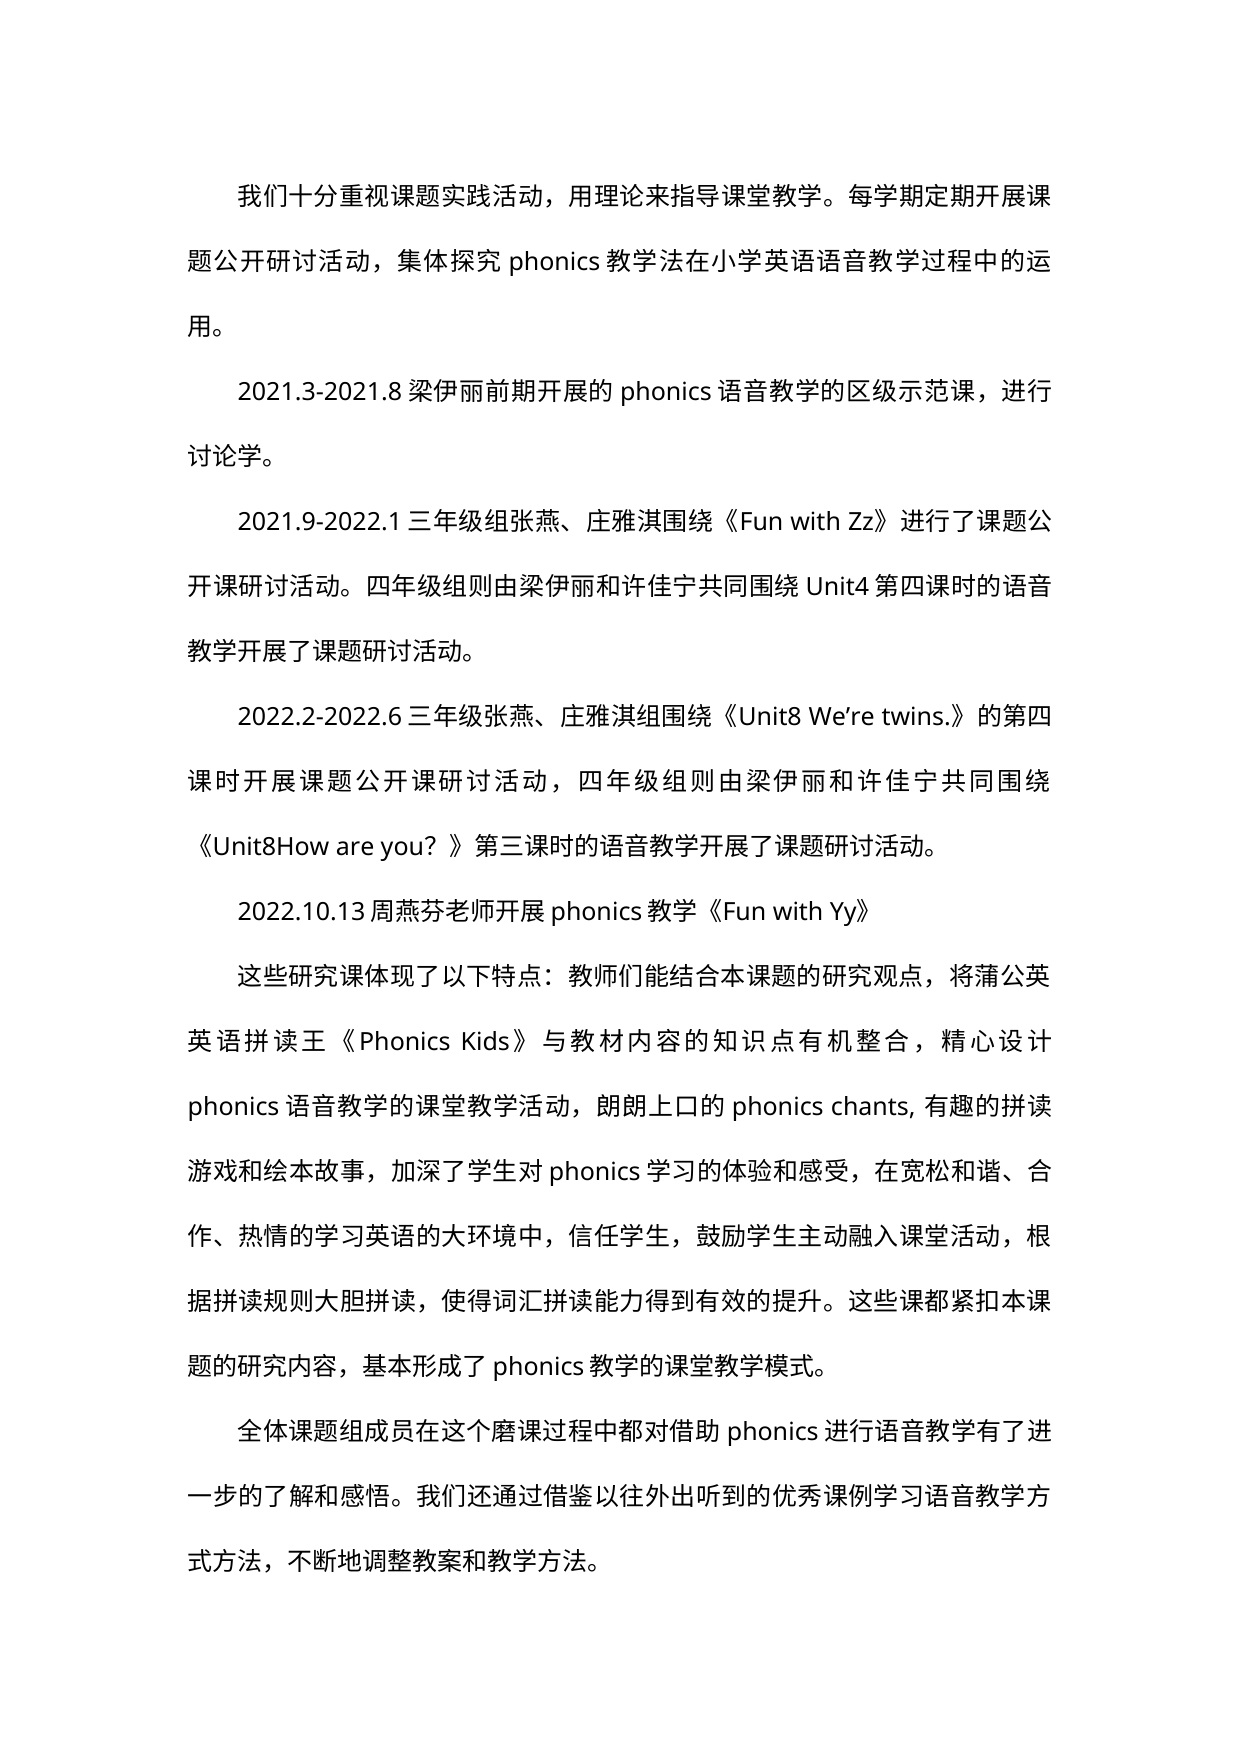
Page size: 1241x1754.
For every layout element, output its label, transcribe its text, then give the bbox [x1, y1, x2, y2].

text 2021.9-2022.1三年级组张燕、庄雅淇围绕《Fun with Zz》进行了课题公开课研讨活动。四年级组则由梁伊丽和许佳宁共同围绕Unit4第四课时的语音教学开展了课题研讨活动。 [187, 487, 1053, 682]
text 2021.3-2021.8梁伊丽前期开展的phonics语音教学的区级示范课，进行讨论学。 [187, 357, 1053, 487]
text 2022.10.13周燕芬老师开展phonics教学《Fun with Yy》 [187, 877, 1053, 942]
text 我们十分重视课题实践活动，用理论来指导课堂教学。每学期定期开展课题公开研讨活动，集体探究phonics教学法在小学英语语音教学过程中的运用。 [187, 162, 1053, 357]
text 2022.2-2022.6三年级张燕、庄雅淇组围绕《Unit8 We’re twins.》的第四课时开展课题公开课研讨活动，四年级组则由梁伊丽和许佳宁共同围绕《Unit8How are you？》第三课时的语音教学开展了课题研讨活动。 [187, 682, 1053, 877]
text 这些研究课体现了以下特点：教师们能结合本课题的研究观点，将蒲公英英语拼读王《Phonics Kids》与教材内容的知识点有机整合，精心设计phonics语音教学的课堂教学活动，朗朗上口的phonics chants, 有趣的拼读游戏和绘本故事，加深了学生对phonics学习的体验和感受，在宽松和谐、合作、热情的学习英语的大环境中，信任学生，鼓励学生主动融入课堂活动，根据拼读规则大胆拼读，使得词汇拼读能力得到有效的提升。这些课都紧扣本课题的研究内容，基本形成了phonics教学的课堂教学模式。 [187, 942, 1053, 1397]
text 全体课题组成员在这个磨课过程中都对借助phonics进行语音教学有了进一步的了解和感悟。我们还通过借鉴以往外出听到的优秀课例学习语音教学方式方法，不断地调整教案和教学方法。 [187, 1397, 1053, 1592]
